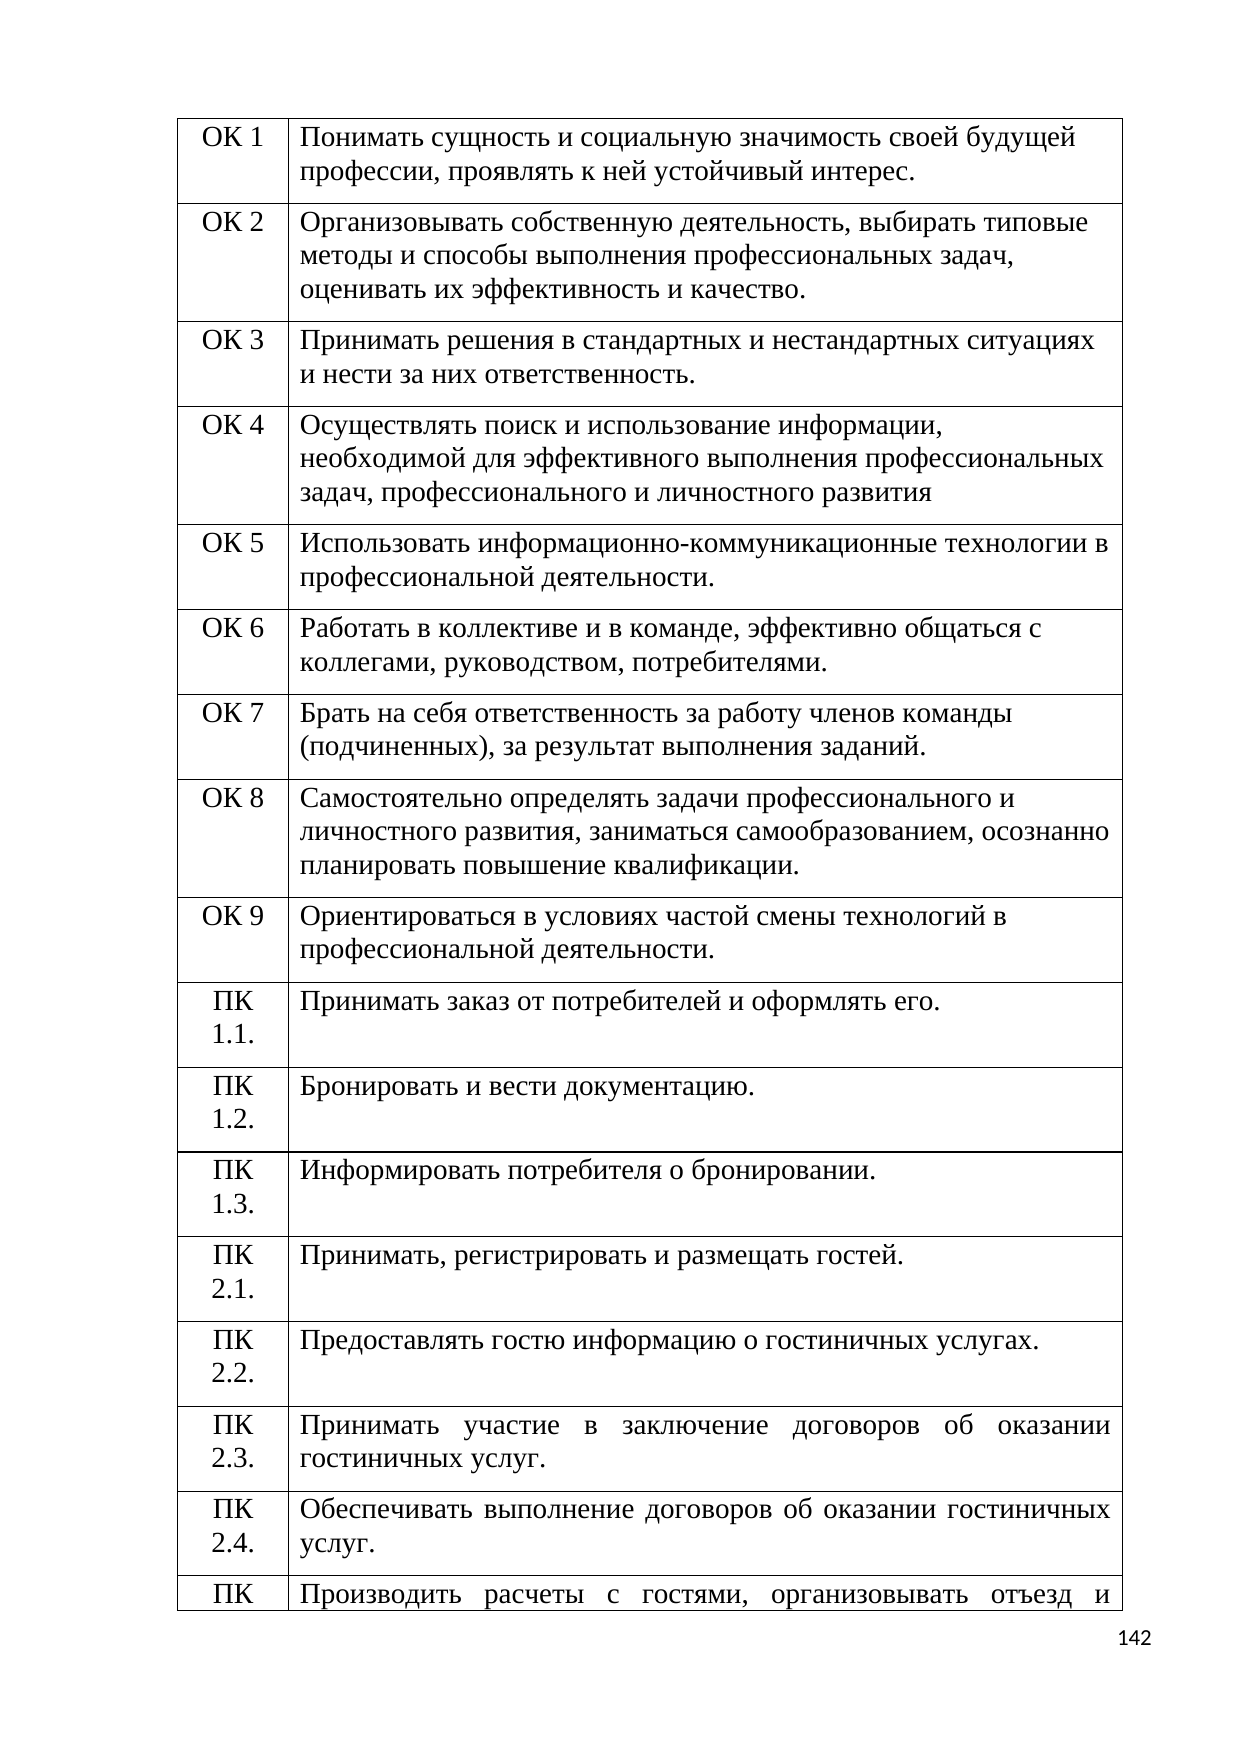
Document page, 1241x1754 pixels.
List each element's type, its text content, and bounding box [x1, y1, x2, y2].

table_cell Работать в коллективе и в команде, эффективно общаться с коллегами, руководством, потребителями. [289, 610, 1122, 694]
table_cell Понимать сущность и социальную значимость своей будущей профессии, проявлять к ней устойчивый интерес. [289, 119, 1122, 203]
table_cell Ориентироваться в условиях частой смены технологий в профессиональной деятельности. [289, 898, 1122, 982]
table_cell Принимать участие в заключение договоров об оказании гостиничных услуг. [289, 1407, 1122, 1491]
table_cell ПК 1.2. [178, 1068, 288, 1151]
table_cell Обеспечивать выполнение договоров об оказании гостиничных услуг. [289, 1492, 1122, 1575]
table_cell ОК 8 [178, 780, 288, 897]
table_cell ПК 2.4. [178, 1492, 288, 1575]
table_cell ПК 1.1. [178, 983, 288, 1067]
table_cell Бронировать и вести документацию. [289, 1068, 1122, 1151]
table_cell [289, 1576, 1122, 1610]
table_cell ПК 2.5. [178, 1576, 288, 1610]
table_cell ОК 9 [178, 898, 288, 982]
table_cell Принимать заказ от потребителей и оформлять его. [289, 983, 1122, 1067]
table_cell ПК 2.3. [178, 1407, 288, 1491]
table_cell ПК 1.3. [178, 1153, 288, 1236]
table_cell Использовать информационно-коммуникационные технологии в профессиональной деятельности. [289, 525, 1122, 609]
table_cell ПК 2.1. [178, 1237, 288, 1321]
table_cell ПК 2.2. [178, 1322, 288, 1406]
table_cell Осуществлять поиск и использование информации, необходимой для эффективного выполнения профессиональных задач, профессионального и личностного развития [289, 407, 1122, 524]
table_cell Организовывать собственную деятельность, выбирать типовые методы и способы выполнения профессиональных задач, оценивать их эффективность и качество. [289, 204, 1122, 321]
table_cell ОК 1 [178, 119, 288, 203]
table_cell Принимать решения в стандартных и нестандартных ситуациях и нести за них ответственность. [289, 322, 1122, 406]
table_cell Предоставлять гостю информацию о гостиничных услугах. [289, 1322, 1122, 1406]
table_cell Информировать потребителя о бронировании. [289, 1153, 1122, 1236]
table_cell Самостоятельно определять задачи профессионального и личностного развития, заниматься самообразованием, осознанно планировать повышение квалификации. [289, 780, 1122, 897]
table_cell ОК 2 [178, 204, 288, 321]
table_cell ОК 4 [178, 407, 288, 524]
table_cell ОК 7 [178, 695, 288, 779]
table_cell ОК 3 [178, 322, 288, 406]
table_cell Брать на себя ответственность за работу членов команды (подчиненных), за результат выполнения заданий. [289, 695, 1122, 779]
table_cell Принимать, регистрировать и размещать гостей. [289, 1237, 1122, 1321]
table_cell ОК 6 [178, 610, 288, 694]
table_cell ОК 5 [178, 525, 288, 609]
